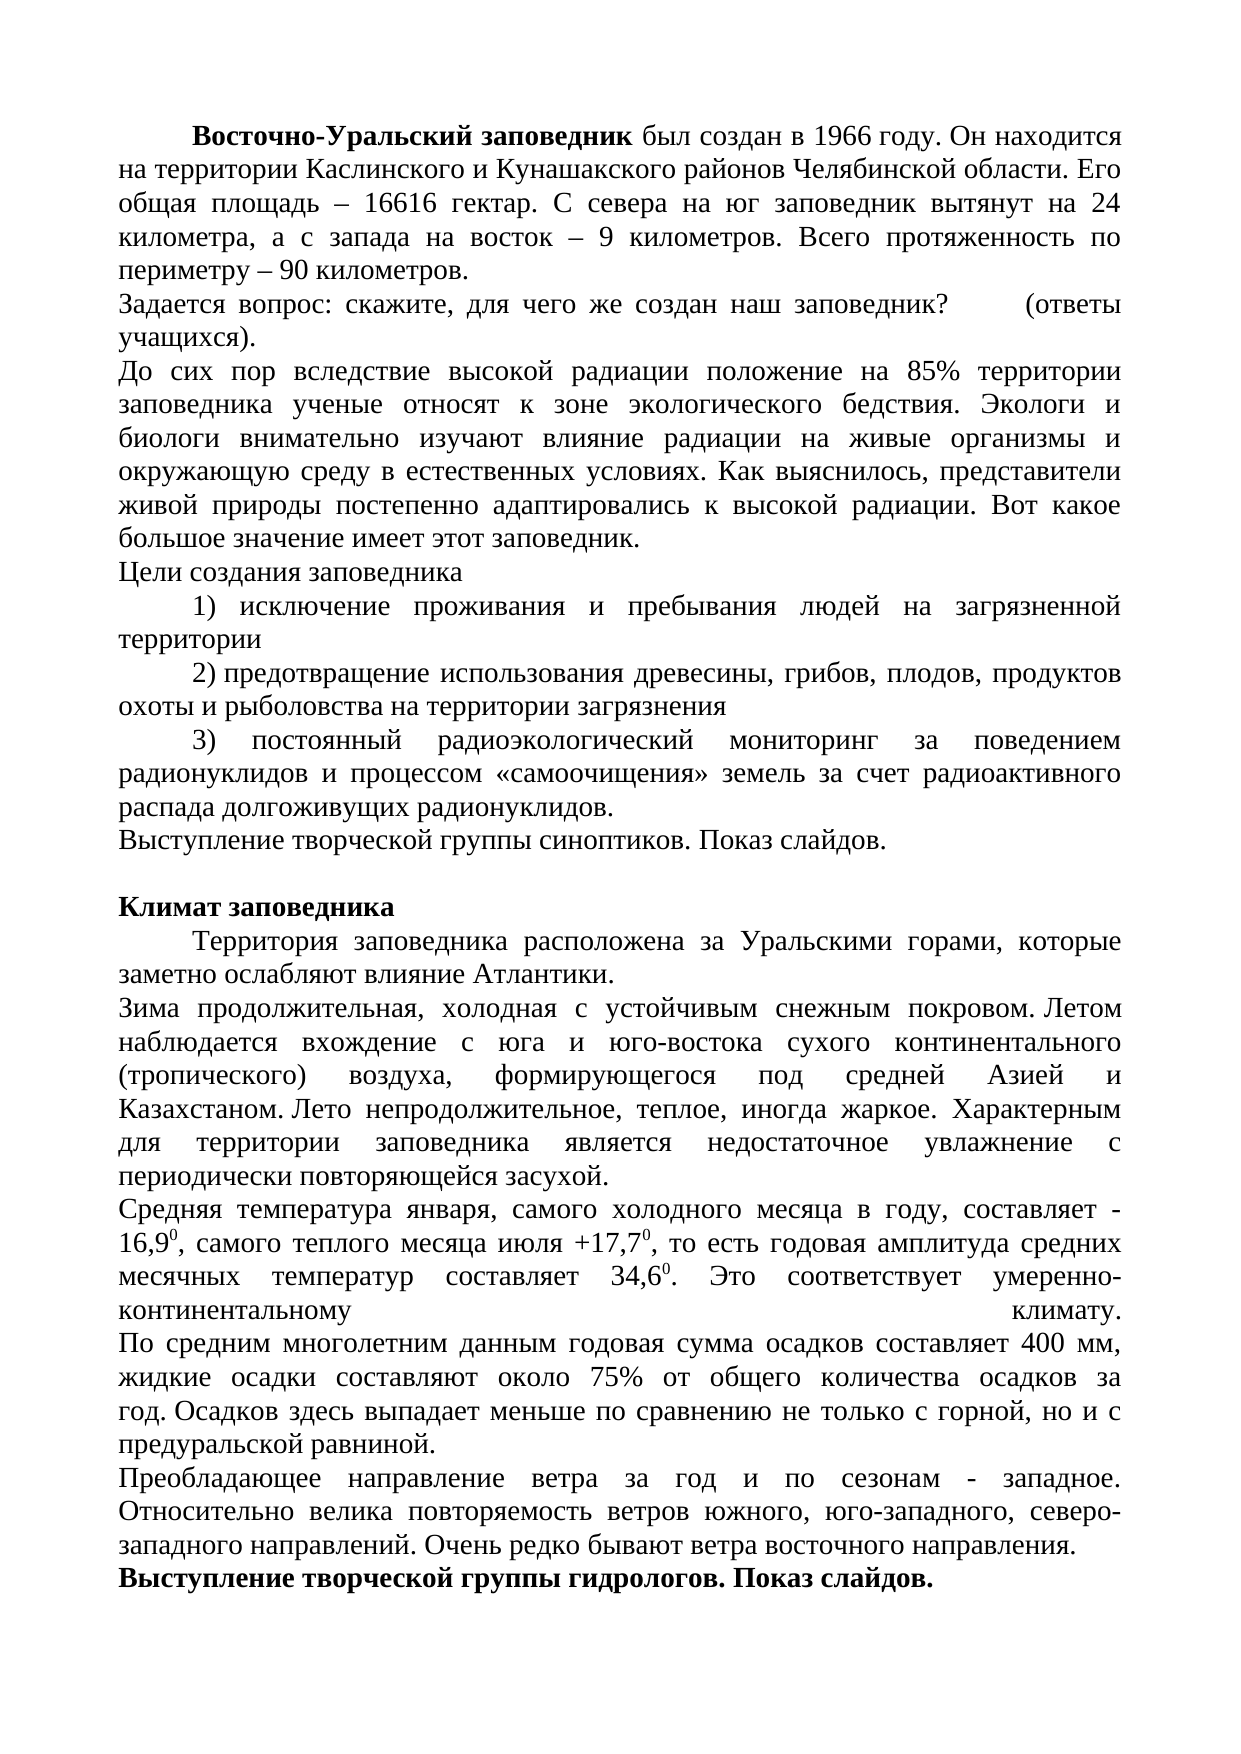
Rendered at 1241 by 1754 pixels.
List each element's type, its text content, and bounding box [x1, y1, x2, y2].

text Климат заповедника [118, 889, 1122, 923]
text Зима продолжительная, холодная с устойчивым снежным покровом. Летом наблюдается вхождение с юга и юго-востока сухого континентального (тропического) воздуха, формирующегося под средней Азией и Казахстаном. Лето непродолжительное, теплое, иногда жаркое. Характерным для территории заповедника является недостаточное увлажнение с периодически повторяющейся засухой. [118, 990, 1122, 1191]
text 1) исключение проживания и пребывания людей на загрязненной территории [118, 588, 1122, 655]
text Восточно-Уральский заповедник был создан в 1966 году. Он находится на территории Каслинского и Кунашакского районов Челябинской области. Его общая площадь – 16616 гектар. С севера на юг заповедник вытянут на 24 километра, а с запада на восток – 9 километров. Всего протяженность по периметру – 90 километров. [118, 118, 1122, 286]
text Преобладающее направление ветра за год и по сезонам - западное. Относительно велика повторяемость ветров южного, юго-западного, северо-западного направлений. Очень редко бывают ветра восточного направления. [118, 1460, 1122, 1560]
text 3) постоянный радиоэкологический мониторинг за поведением радионуклидов и процессом «самоочищения» земель за счет радиоактивного распада долгоживущих радионуклидов. [118, 722, 1122, 822]
text Средняя температура января, самого холодного месяца в году, составляет -16,90, самого теплого месяца июля +17,70, то есть годовая амплитуда средних месячных температур составляет 34,60. Это соответствует умеренно-континентальному климату. По средним многолетним данным годовая сумма осадков составляет 400 мм, жидкие осадки составляют около 75% от общего количества осадков за год. Осадков здесь выпадает меньше по сравнению не только с горной, но и с предуральской равниной. [118, 1191, 1122, 1460]
text Выступление творческой группы гидрологов. Показ слайдов. [118, 1560, 1122, 1594]
text 2) предотвращение использования древесины, грибов, плодов, продуктов охоты и рыболовства на территории загрязнения [118, 655, 1122, 722]
text Задается вопрос: скажите, для чего же создан наш заповедник? (ответы учащихся). [118, 286, 1122, 353]
text Территория заповедника расположена за Уральскими горами, которые заметно ослабляют влияние Атлантики. [118, 923, 1122, 990]
text Выступление творческой группы синоптиков. Показ слайдов. [118, 822, 1122, 856]
text Цели создания заповедника [118, 554, 1122, 588]
text До сих пор вследствие высокой радиации положение на 85% территории заповедника ученые относят к зоне экологического бедствия. Экологи и биологи внимательно изучают влияние радиации на живые организмы и окружающую среду в естественных условиях. Как выяснилось, представители живой природы постепенно адаптировались к высокой радиации. Вот какое большое значение имеет этот заповедник. [118, 353, 1122, 554]
